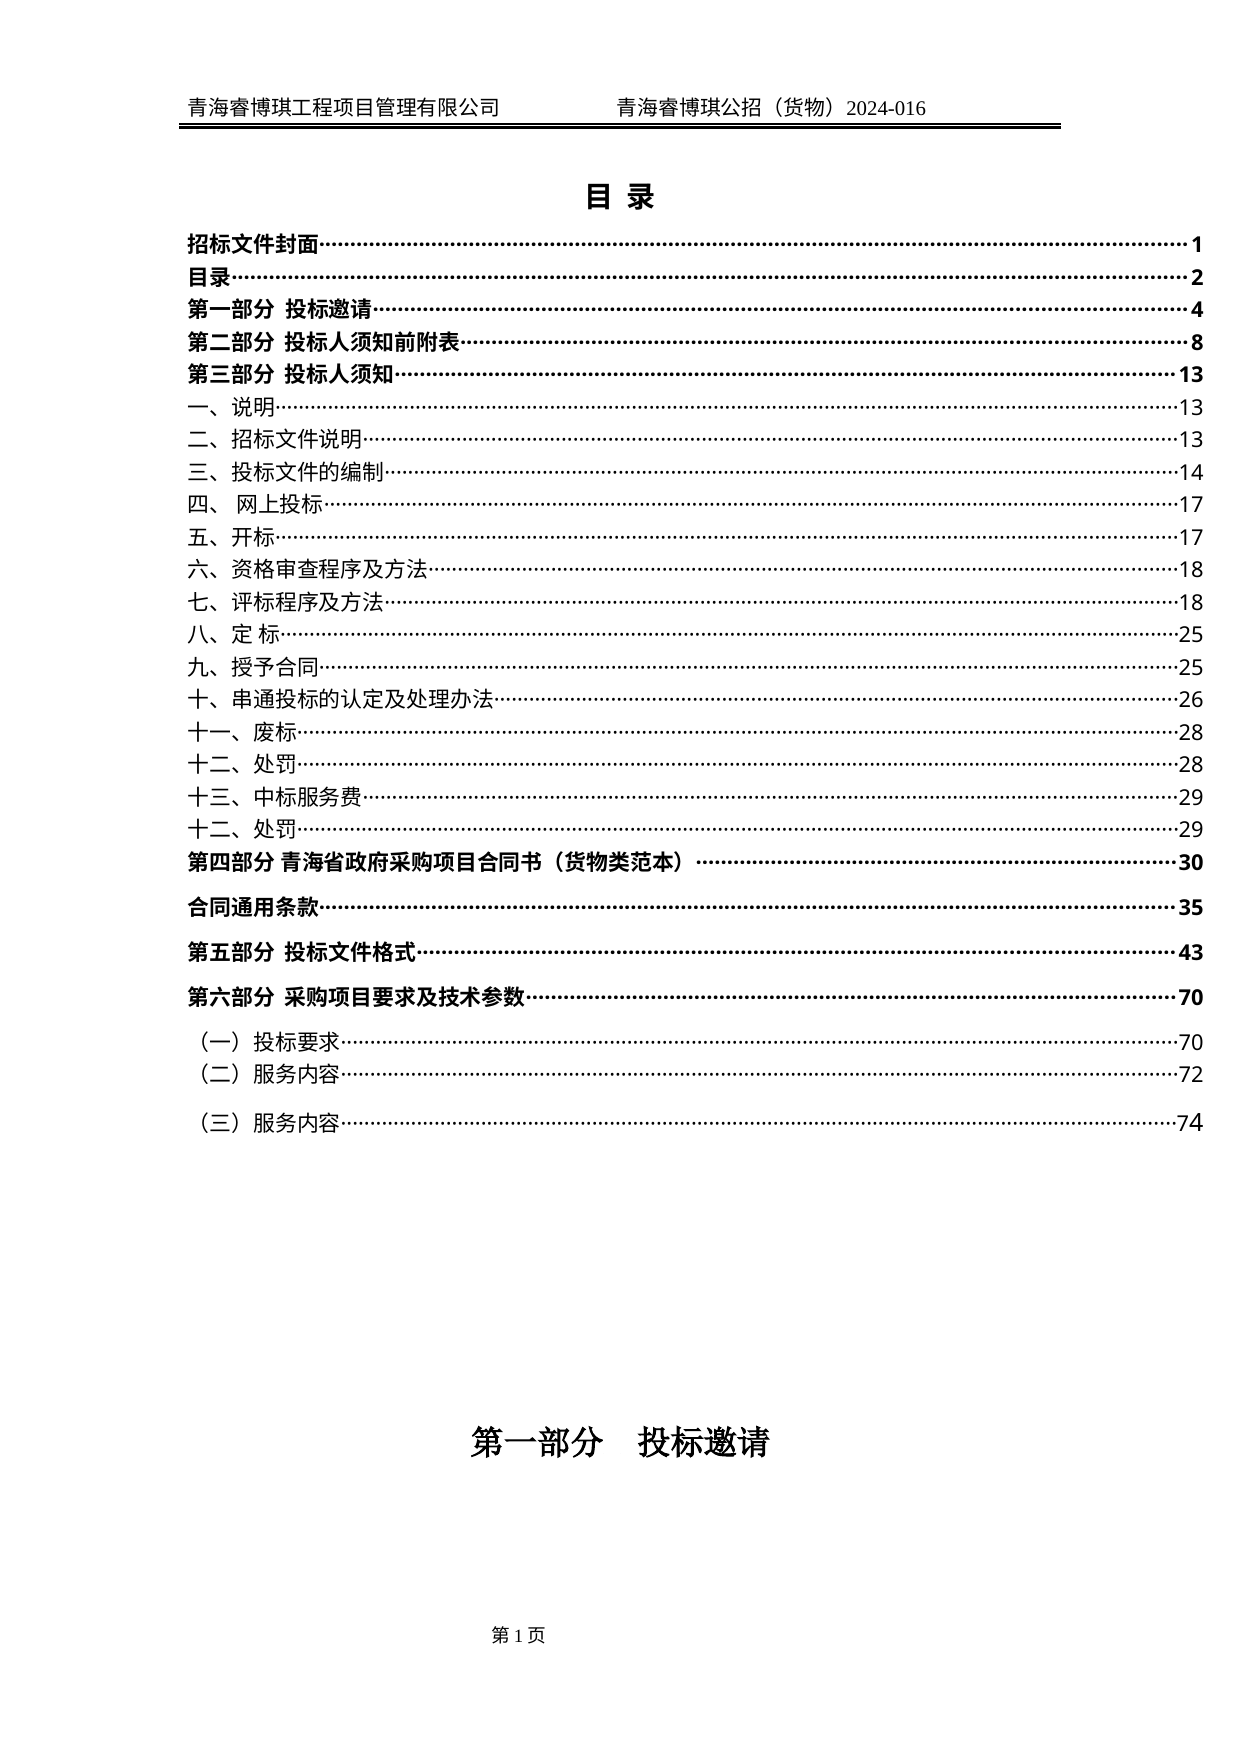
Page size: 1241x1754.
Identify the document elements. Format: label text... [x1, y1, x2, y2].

text 第六部分 采购项目要求及技术参数 70 [187, 979, 1053, 1012]
text 四、 网上投标 17 [187, 487, 1053, 519]
text 八、定 标 25 [187, 617, 1053, 649]
text 二、招标文件说明 13 [187, 422, 1053, 454]
text 三、投标文件的编制 14 [187, 454, 1053, 487]
text 目录 2 [187, 259, 1053, 292]
text 七、评标程序及方法 18 [187, 584, 1053, 617]
text 九、授予合同 25 [187, 649, 1053, 682]
text 六、资格审查程序及方法 18 [187, 552, 1053, 584]
text 第四部分 青海省政府采购项目合同书（货物类范本） 30 [187, 844, 1053, 877]
subtitle 第一部分 投标邀请 [187, 1407, 1053, 1472]
text 十、串通投标的认定及处理办法 26 [187, 682, 1053, 714]
text 合同通用条款 35 [187, 889, 1053, 922]
text 第五部分 投标文件格式 43 [187, 934, 1053, 967]
text （二）服务内容 72 [187, 1057, 1053, 1089]
text 一、说明 13 [187, 389, 1053, 422]
text （三）服务内容 74 [187, 1089, 1053, 1154]
text 目 录 [187, 162, 1053, 227]
text 十一、废标 28 [187, 714, 1053, 747]
text 第三部分 投标人须知 13 [187, 357, 1053, 389]
text （一）投标要求 70 [187, 1024, 1053, 1057]
text 第一部分 投标邀请 4 [187, 292, 1053, 324]
text 十二、处罚 28 [187, 747, 1053, 779]
text 招标文件封面 1 [187, 227, 1053, 259]
text 十三、中标服务费 29 [187, 779, 1053, 812]
text 第二部分 投标人须知前附表 8 [187, 324, 1053, 357]
text 五、开标 17 [187, 519, 1053, 552]
text 十二、处罚 29 [187, 812, 1053, 844]
